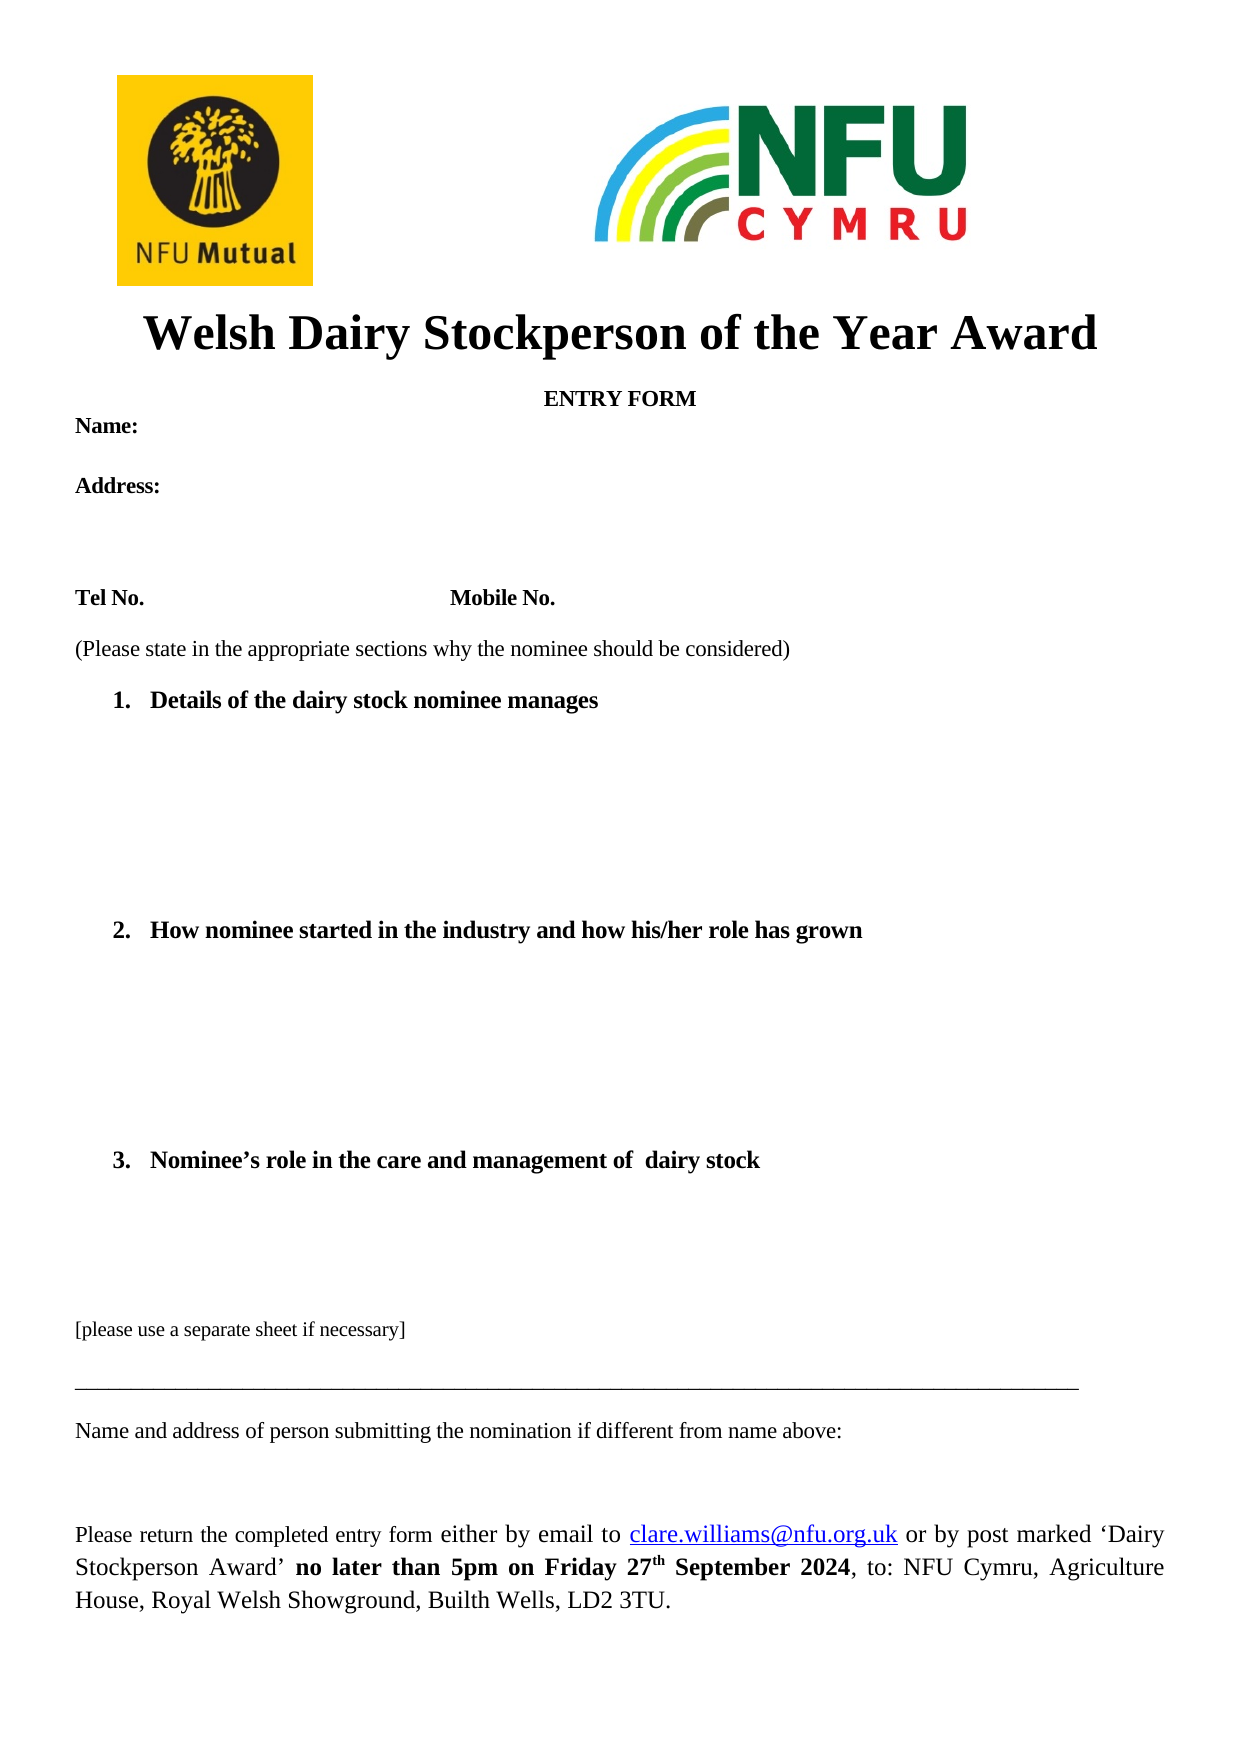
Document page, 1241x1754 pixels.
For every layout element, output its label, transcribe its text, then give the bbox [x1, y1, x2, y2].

list How nominee started in the industry and how his/her role has grown [112, 916, 1138, 944]
picture [550, 75, 1037, 286]
list Details of the dairy stock nominee manages [112, 686, 1138, 714]
picture [117, 75, 313, 286]
list Nominee’s role in the care and management of dairy stock [112, 1145, 1138, 1174]
text [please use a separate sheet if necessary] [75, 1317, 1165, 1341]
text Welsh Dairy Stockperson of the Year Award [75, 303, 1165, 361]
text (Please state in the appropriate sections why the nominee should be considered) [75, 634, 1165, 661]
text Name and address of person submitting the nomination if different from name above: [75, 1417, 1165, 1443]
text Address: [75, 472, 1165, 498]
text __________________________________________________________________________________________ [75, 1366, 1165, 1392]
text Tel No. Mobile No. [75, 583, 1165, 610]
text Please return the completed entry form either by email to clare.williams@nfu.org.uk or by post marked ‘Dairy Stockperson Award’ no later than 5pm on Friday 27th September 2024, to: NFU Cymru, Agriculture House, Royal Welsh Showground, Builth Wells, LD2 3TU. [75, 1519, 1165, 1614]
text Name: [75, 412, 1165, 438]
subtitle ENTRY FORM [75, 386, 1165, 412]
